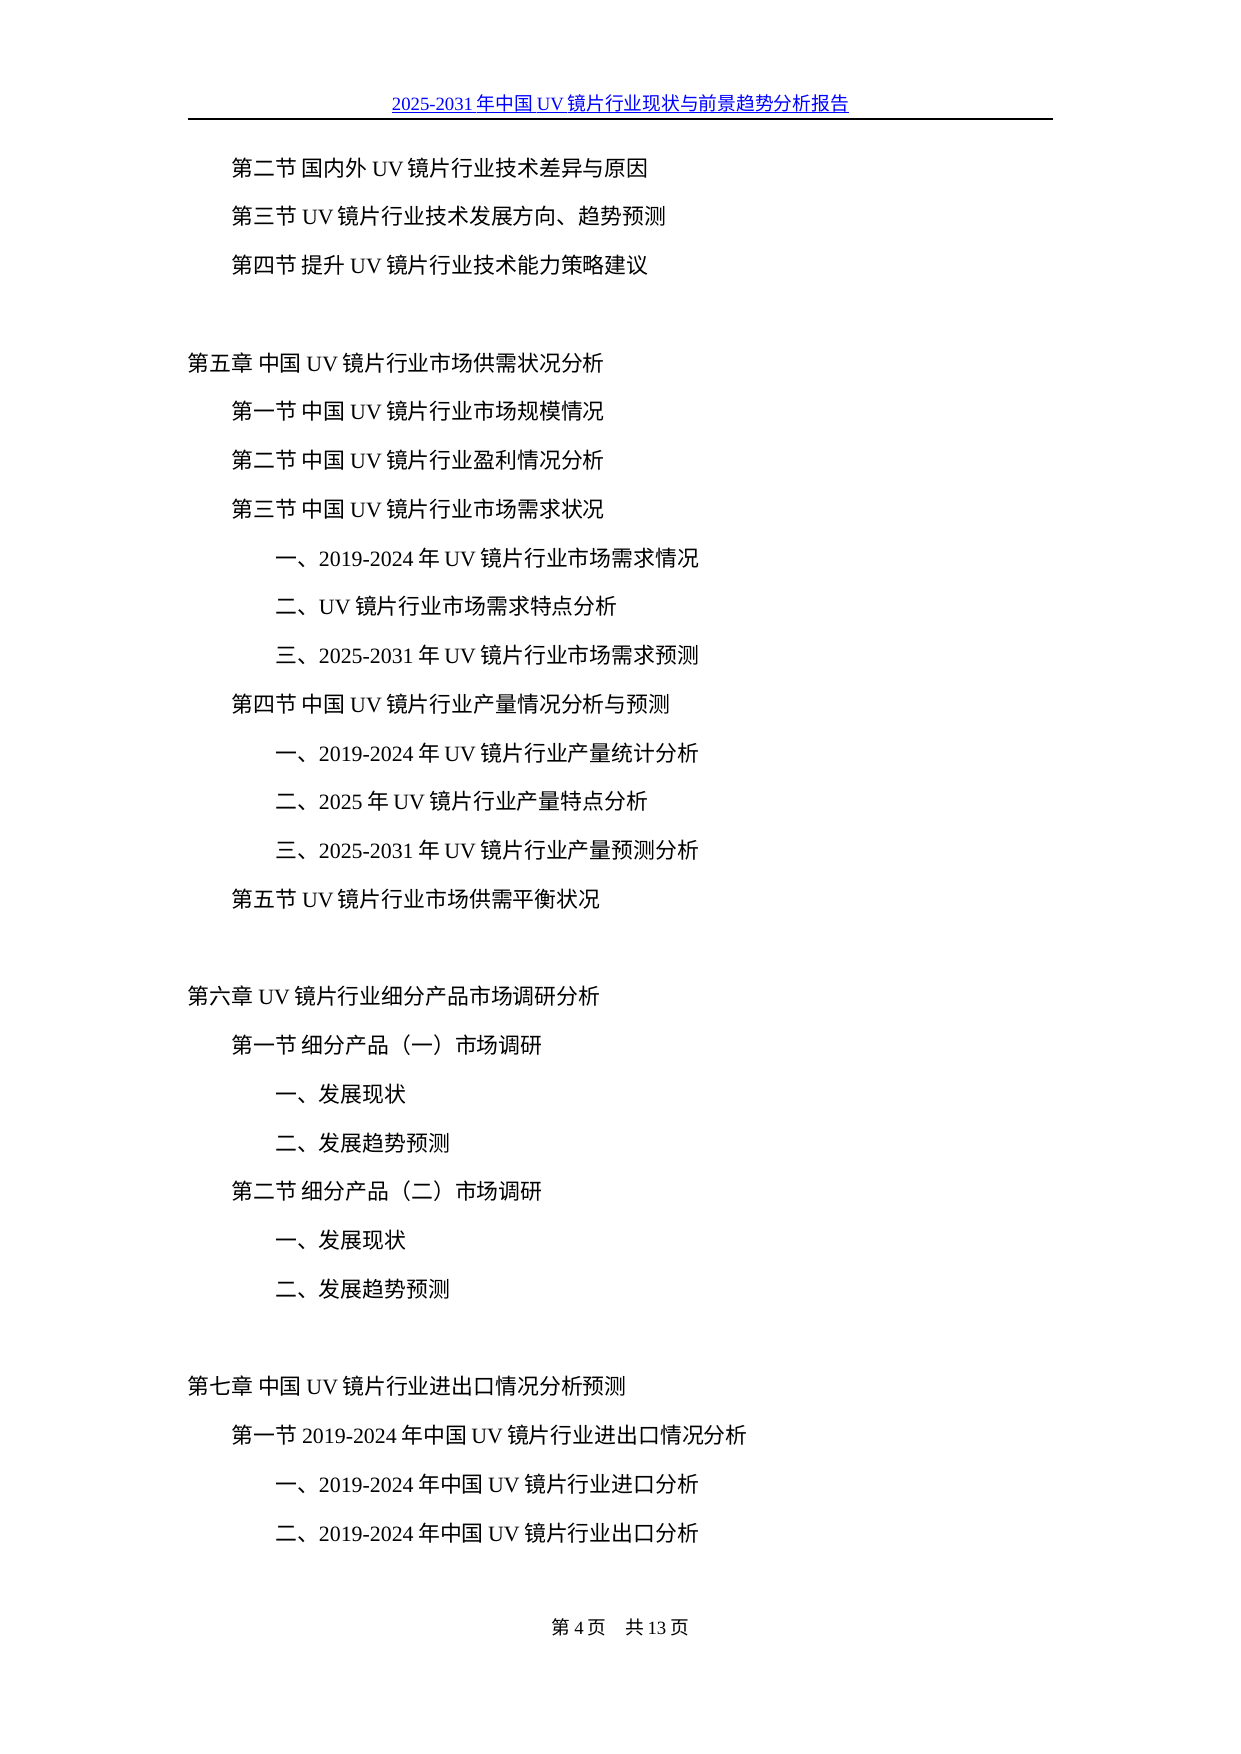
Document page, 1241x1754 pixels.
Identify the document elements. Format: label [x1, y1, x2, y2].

text [187, 150, 1053, 1548]
